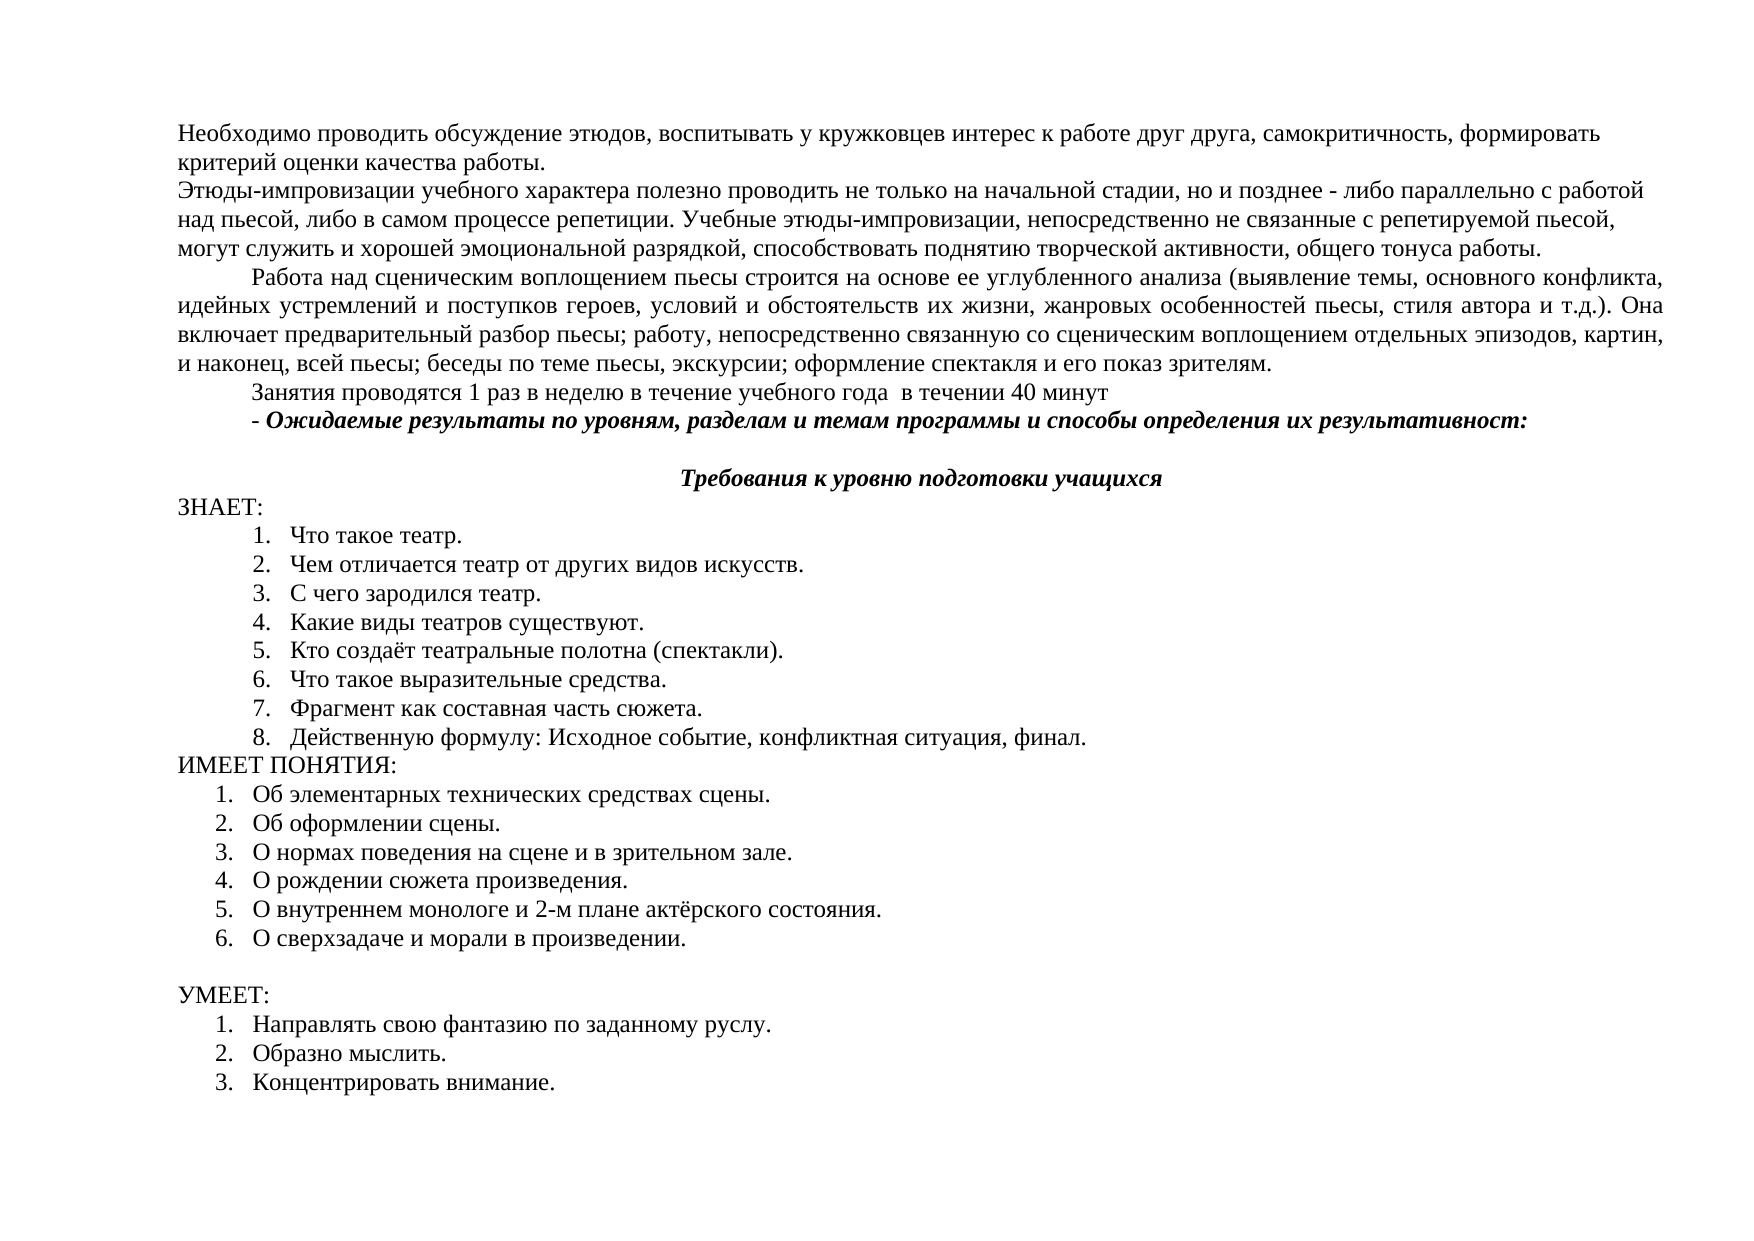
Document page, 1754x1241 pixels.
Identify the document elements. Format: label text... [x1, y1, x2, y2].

list Что такое театр. [252, 521, 1665, 549]
text ИМЕЕТ ПОНЯТИЯ: [177, 751, 1665, 779]
list О внутреннем монологе и 2-м плане актёрского состояния. [215, 894, 1665, 923]
list Кто создаёт театральные полотна (спектакли). [252, 636, 1665, 664]
list С чего зародился театр. [252, 578, 1665, 607]
text - Ожидаемые результаты по уровням, разделам и темам программы и способы определения их результативност: [177, 406, 1665, 434]
list Какие виды театров существуют. [252, 607, 1665, 636]
list Направлять свою фантазию по заданному руслу. [215, 1009, 1665, 1038]
text Работа над сценическим воплощением пьесы строится на основе ее углубленного анализа (выявление темы, основного конфликта, идейных устремлений и поступков героев, условий и обстоятельств их жизни, жанровых особенностей пьесы, стиля автора и т.д.). Она включает предварительный разбор пьесы; работу, непосредственно связанную со сценическим воплощением отдельных эпизодов, картин, и наконец, всей пьесы; беседы по теме пьесы, экскурсии; оформление спектакля и его показ зрителям. [177, 262, 1665, 377]
list О нормах поведения на сцене и в зрительном зале. [215, 837, 1665, 866]
list О рождении сюжета произведения. [215, 866, 1665, 894]
text УМЕЕТ: [177, 981, 1665, 1009]
list Фрагмент как составная часть сюжета. [252, 693, 1665, 722]
list О сверхзадаче и морали в произведении. [215, 923, 1665, 952]
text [177, 118, 1665, 262]
list Что такое выразительные средства. [252, 664, 1665, 693]
list Чем отличается театр от других видов искусств. [252, 549, 1665, 578]
text Требования к уровню подготовки учащихся [177, 463, 1665, 492]
text ЗНАЕТ: [177, 492, 1665, 521]
text Занятия проводятся 1 раз в неделю в течение учебного года в течении 40 минут [177, 377, 1665, 406]
list Об оформлении сцены. [215, 808, 1665, 837]
list Действенную формулу: Исходное событие, конфликтная ситуация, финал. [252, 722, 1665, 751]
list Образно мыслить. [215, 1038, 1665, 1067]
list Об элементарных технических средствах сцены. [215, 779, 1665, 808]
list Концентрировать внимание. [215, 1067, 1665, 1096]
